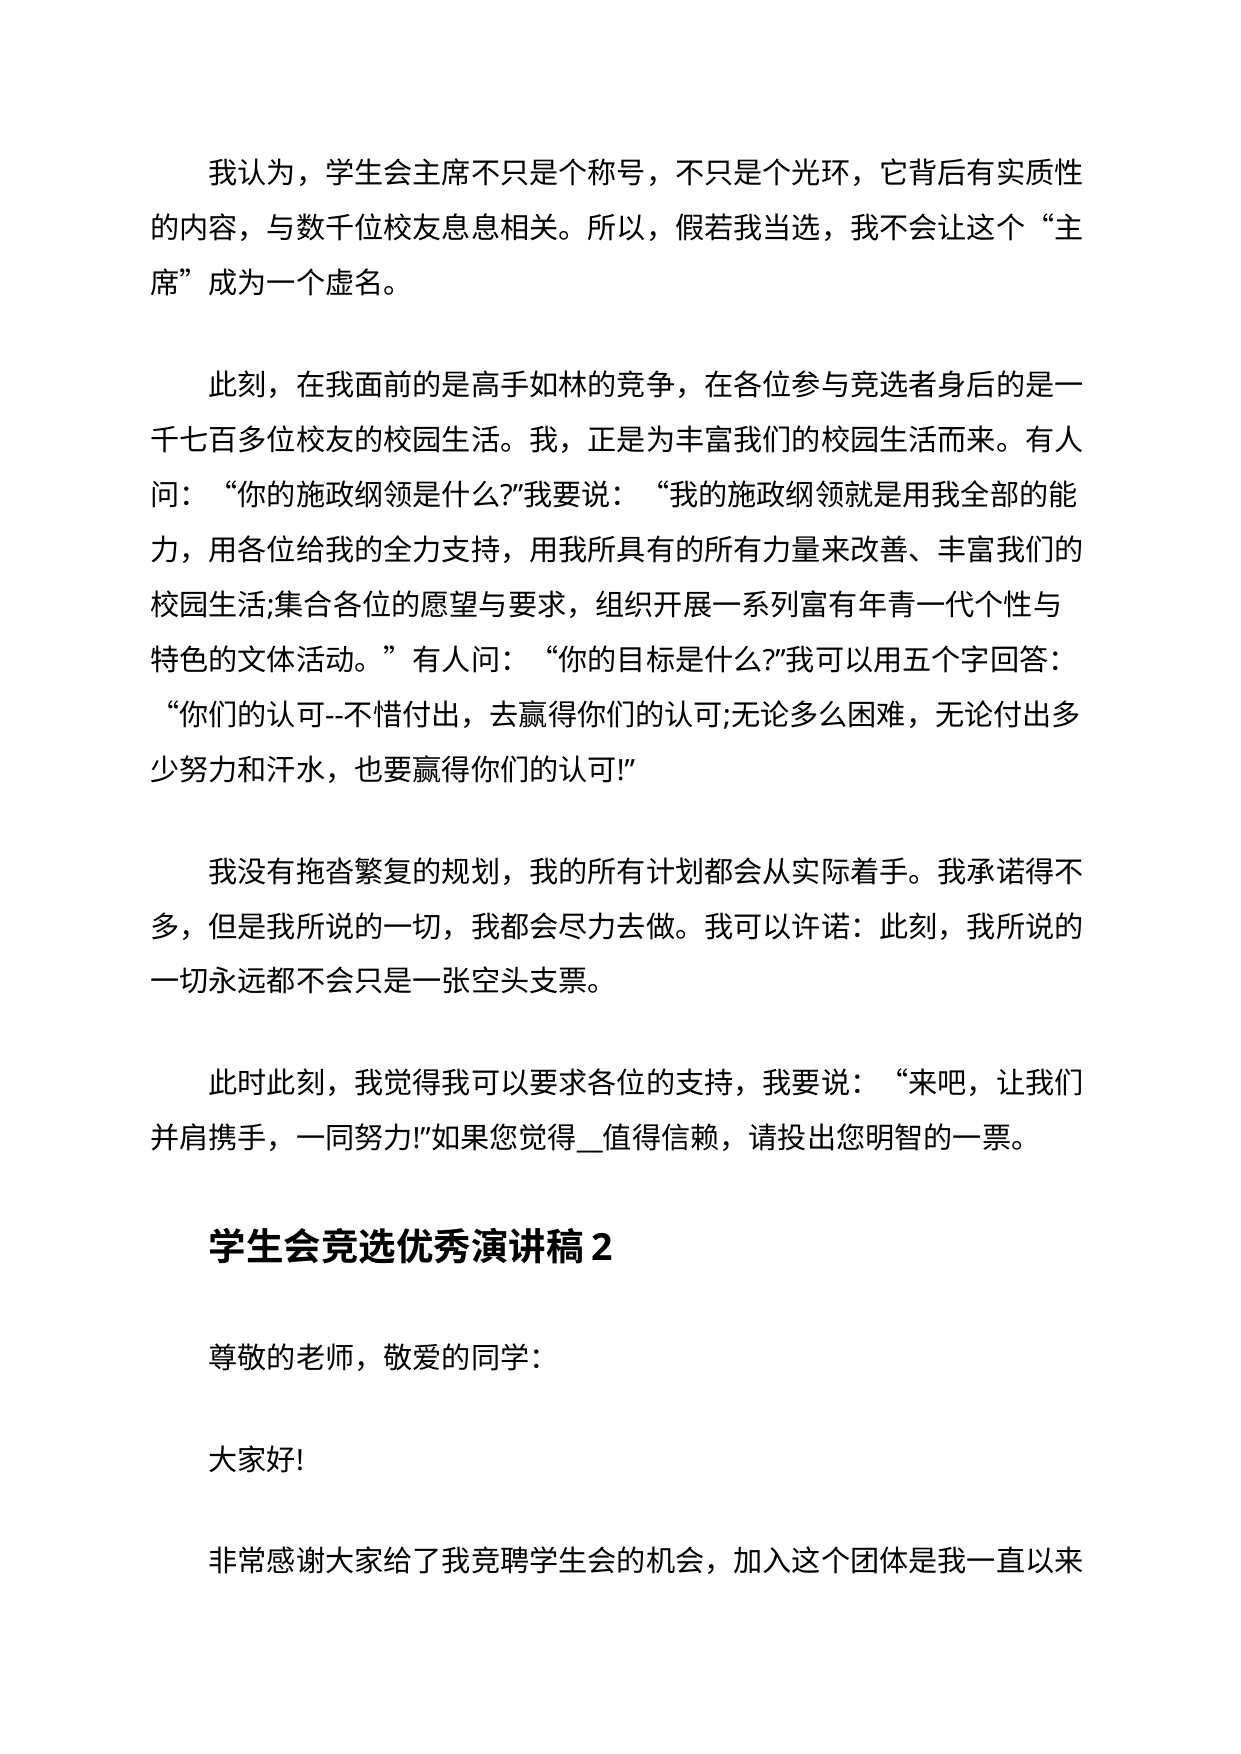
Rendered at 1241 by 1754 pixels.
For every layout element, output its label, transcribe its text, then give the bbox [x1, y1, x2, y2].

text 我没有拖沓繁复的规划，我的所有计划都会从实际着手。我承诺得不多，但是我所说的一切，我都会尽力去做。我可以许诺：此刻，我所说的一切永远都不会只是一张空头支票。 [150, 848, 1090, 1000]
text 此时此刻，我觉得我可以要求各位的支持，我要说：“来吧，让我们并肩携手，一同努力!”如果您觉得__值得信赖，请投出您明智的一票。 [150, 1060, 1090, 1157]
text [150, 1538, 1090, 1580]
text 我认为，学生会主席不只是个称号，不只是个光环，它背后有实质性的内容，与数千位校友息息相关。所以，假若我当选，我不会让这个“主席”成为一个虚名。 [150, 150, 1090, 302]
text 大家好! [150, 1436, 1090, 1478]
text 学生会竞选优秀演讲稿2 [150, 1217, 1090, 1271]
text 尊敬的老师，敬爱的同学： [150, 1334, 1090, 1377]
text 此刻，在我面前的是高手如林的竞争，在各位参与竞选者身后的是一千七百多位校友的校园生活。我，正是为丰富我们的校园生活而来。有人问：“你的施政纲领是什么?”我要说：“我的施政纲领就是用我全部的能力，用各位给我的全力支持，用我所具有的所有力量来改善、丰富我们的校园生活;集合各位的愿望与要求，组织开展一系列富有年青一代个性与特色的文体活动。”有人问：“你的目标是什么?”我可以用五个字回答：“你们的认可--不惜付出，去赢得你们的认可;无论多么困难，无论付出多少努力和汗水，也要赢得你们的认可!” [150, 362, 1090, 789]
